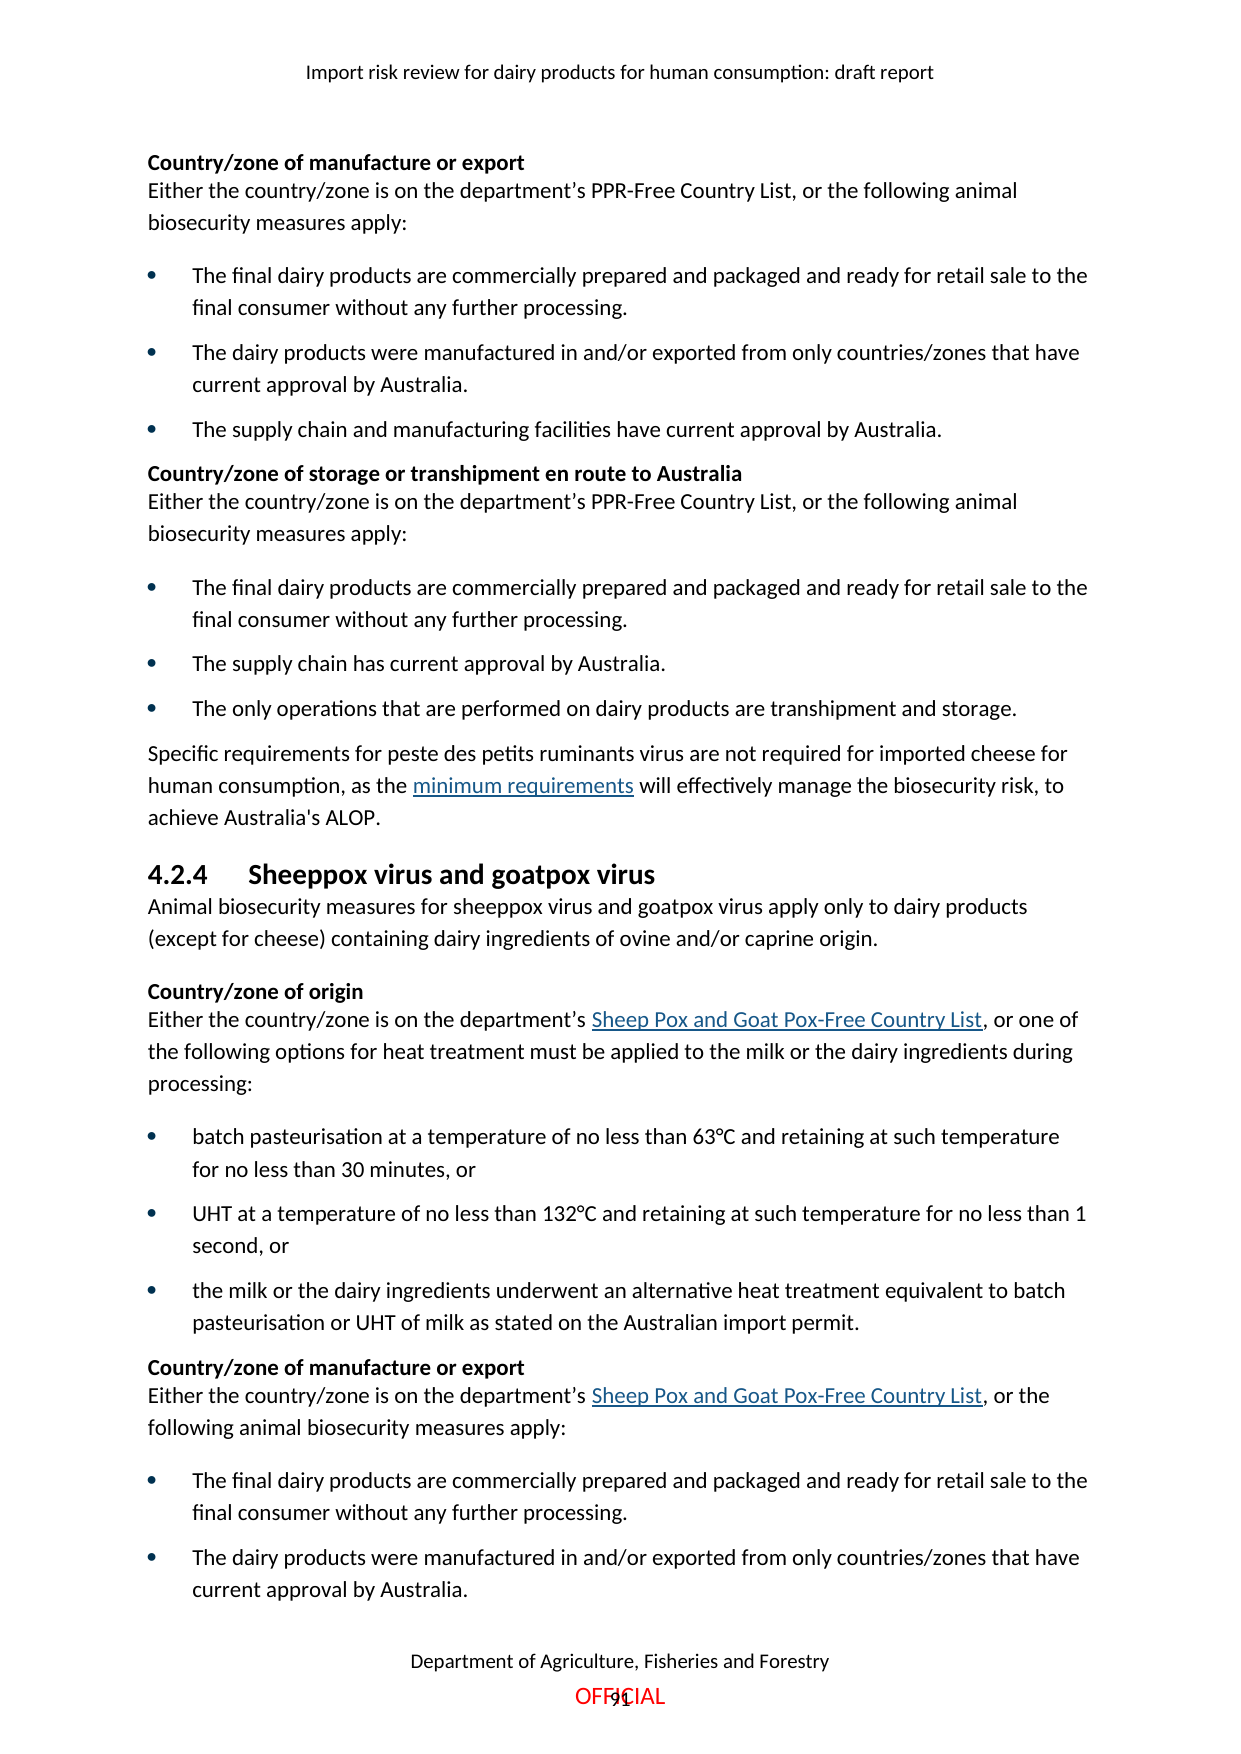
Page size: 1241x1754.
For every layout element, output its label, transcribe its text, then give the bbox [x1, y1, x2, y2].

subtitle Sheeppox virus and goatpox virus [148, 856, 1092, 892]
subtitle Country/zone of storage or transhipment en route to Australia [148, 459, 1092, 487]
list The dairy products were manufactured in and/or exported from only countries/zones that have current approval by Australia. [148, 1543, 1092, 1603]
subtitle Country/zone of manufacture or export [148, 148, 1092, 176]
text Either the country/zone is on the department’s PPR-Free Country List, or the following animal biosecurity measures apply: [148, 176, 1092, 236]
text Animal biosecurity measures for sheeppox virus and goatpox virus apply only to dairy products (except for cheese) containing dairy ingredients of ovine and/or caprine origin. [148, 892, 1092, 952]
list The dairy products were manufactured in and/or exported from only countries/zones that have current approval by Australia. [148, 338, 1092, 398]
list The supply chain and manufacturing facilities have current approval by Australia. [148, 415, 1092, 443]
subtitle Country/zone of origin [148, 977, 1092, 1005]
list The only operations that are performed on dairy products are transhipment and storage. [148, 694, 1092, 722]
list the milk or the dairy ingredients underwent an alternative heat treatment equivalent to batch pasteurisation or UHT of milk as stated on the Australian import permit. [148, 1276, 1092, 1336]
list The final dairy products are commercially prepared and packaged and ready for retail sale to the final consumer without any further processing. [148, 1466, 1092, 1527]
list batch pasteurisation at a temperature of no less than 63°C and retaining at such temperature for no less than 30 minutes, or [148, 1122, 1092, 1183]
list The final dairy products are commercially prepared and packaged and ready for retail sale to the final consumer without any further processing. [148, 573, 1092, 633]
text Specific requirements for peste des petits ruminants virus are not required for imported cheese for human consumption, as the minimum requirements will effectively manage the biosecurity risk, to achieve Australia's ALOP. [148, 739, 1092, 831]
subtitle Country/zone of manufacture or export [148, 1353, 1092, 1381]
list UHT at a temperature of no less than 132°C and retaining at such temperature for no less than 1 second, or [148, 1199, 1092, 1259]
text Either the country/zone is on the department’s Sheep Pox and Goat Pox-Free Country List, or one of the following options for heat treatment must be applied to the milk or the dairy ingredients during processing: [148, 1005, 1092, 1097]
text Either the country/zone is on the department’s PPR-Free Country List, or the following animal biosecurity measures apply: [148, 487, 1092, 548]
list The final dairy products are commercially prepared and packaged and ready for retail sale to the final consumer without any further processing. [148, 261, 1092, 321]
text Either the country/zone is on the department’s Sheep Pox and Goat Pox-Free Country List, or the following animal biosecurity measures apply: [148, 1381, 1092, 1441]
list The supply chain has current approval by Australia. [148, 649, 1092, 677]
